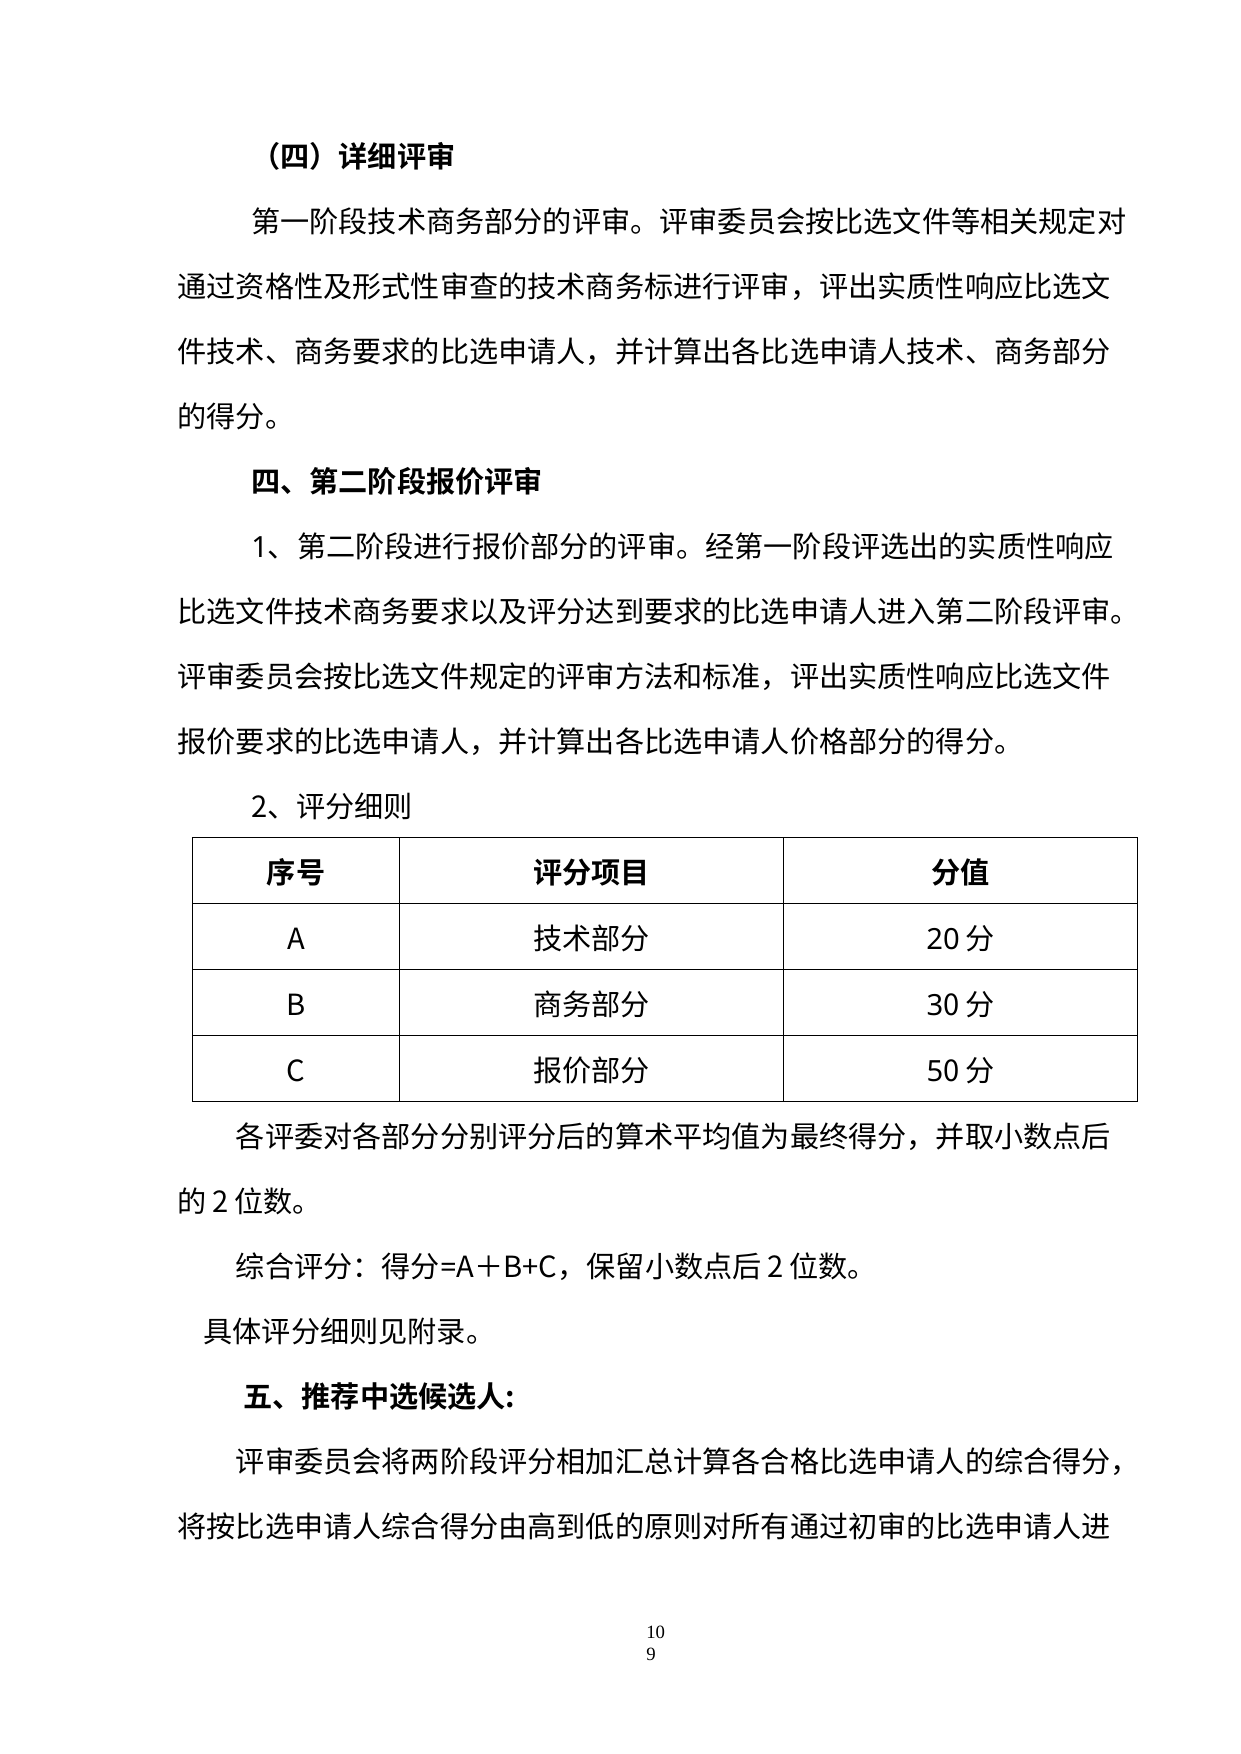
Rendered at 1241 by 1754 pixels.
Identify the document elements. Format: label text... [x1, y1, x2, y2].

table_cell C [193, 1036, 399, 1101]
table_cell 30分 [784, 970, 1137, 1035]
text 四、第二阶段报价评审 [177, 447, 1134, 512]
table_cell 20分 [784, 904, 1137, 969]
table_header 序号 [193, 838, 399, 903]
table_cell 50分 [784, 1036, 1137, 1101]
table_cell A [193, 904, 399, 969]
table_header 分值 [784, 838, 1137, 903]
text 五、推荐中选候选人: [177, 1362, 1134, 1427]
table_cell 商务部分 [400, 970, 783, 1035]
table_cell 技术部分 [400, 904, 783, 969]
table_header 评分项目 [400, 838, 783, 903]
text 第一阶段技术商务部分的评审。评审委员会按比选文件等相关规定对通过资格性及形式性审查的技术商务标进行评审，评出实质性响应比选文件技术、商务要求的比选申请人，并计算出各比选申请人技术、商务部分的得分。 [177, 187, 1134, 447]
text 2、评分细则 [177, 772, 1134, 837]
table_cell 报价部分 [400, 1036, 783, 1101]
table_cell B [193, 970, 399, 1035]
text 具体评分细则见附录。 [177, 1297, 1134, 1362]
text 1、第二阶段进行报价部分的评审。经第一阶段评选出的实质性响应比选文件技术商务要求以及评分达到要求的比选申请人进入第二阶段评审。评审委员会按比选文件规定的评审方法和标准，评出实质性响应比选文件报价要求的比选申请人，并计算出各比选申请人价格部分的得分。 [177, 512, 1134, 772]
text 综合评分：得分=A＋B+C，保留小数点后2位数。 [177, 1232, 1134, 1297]
text 各评委对各部分分别评分后的算术平均值为最终得分，并取小数点后的2位数。 [177, 1102, 1134, 1232]
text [177, 1427, 1134, 1557]
text （四）详细评审 [177, 122, 1134, 187]
